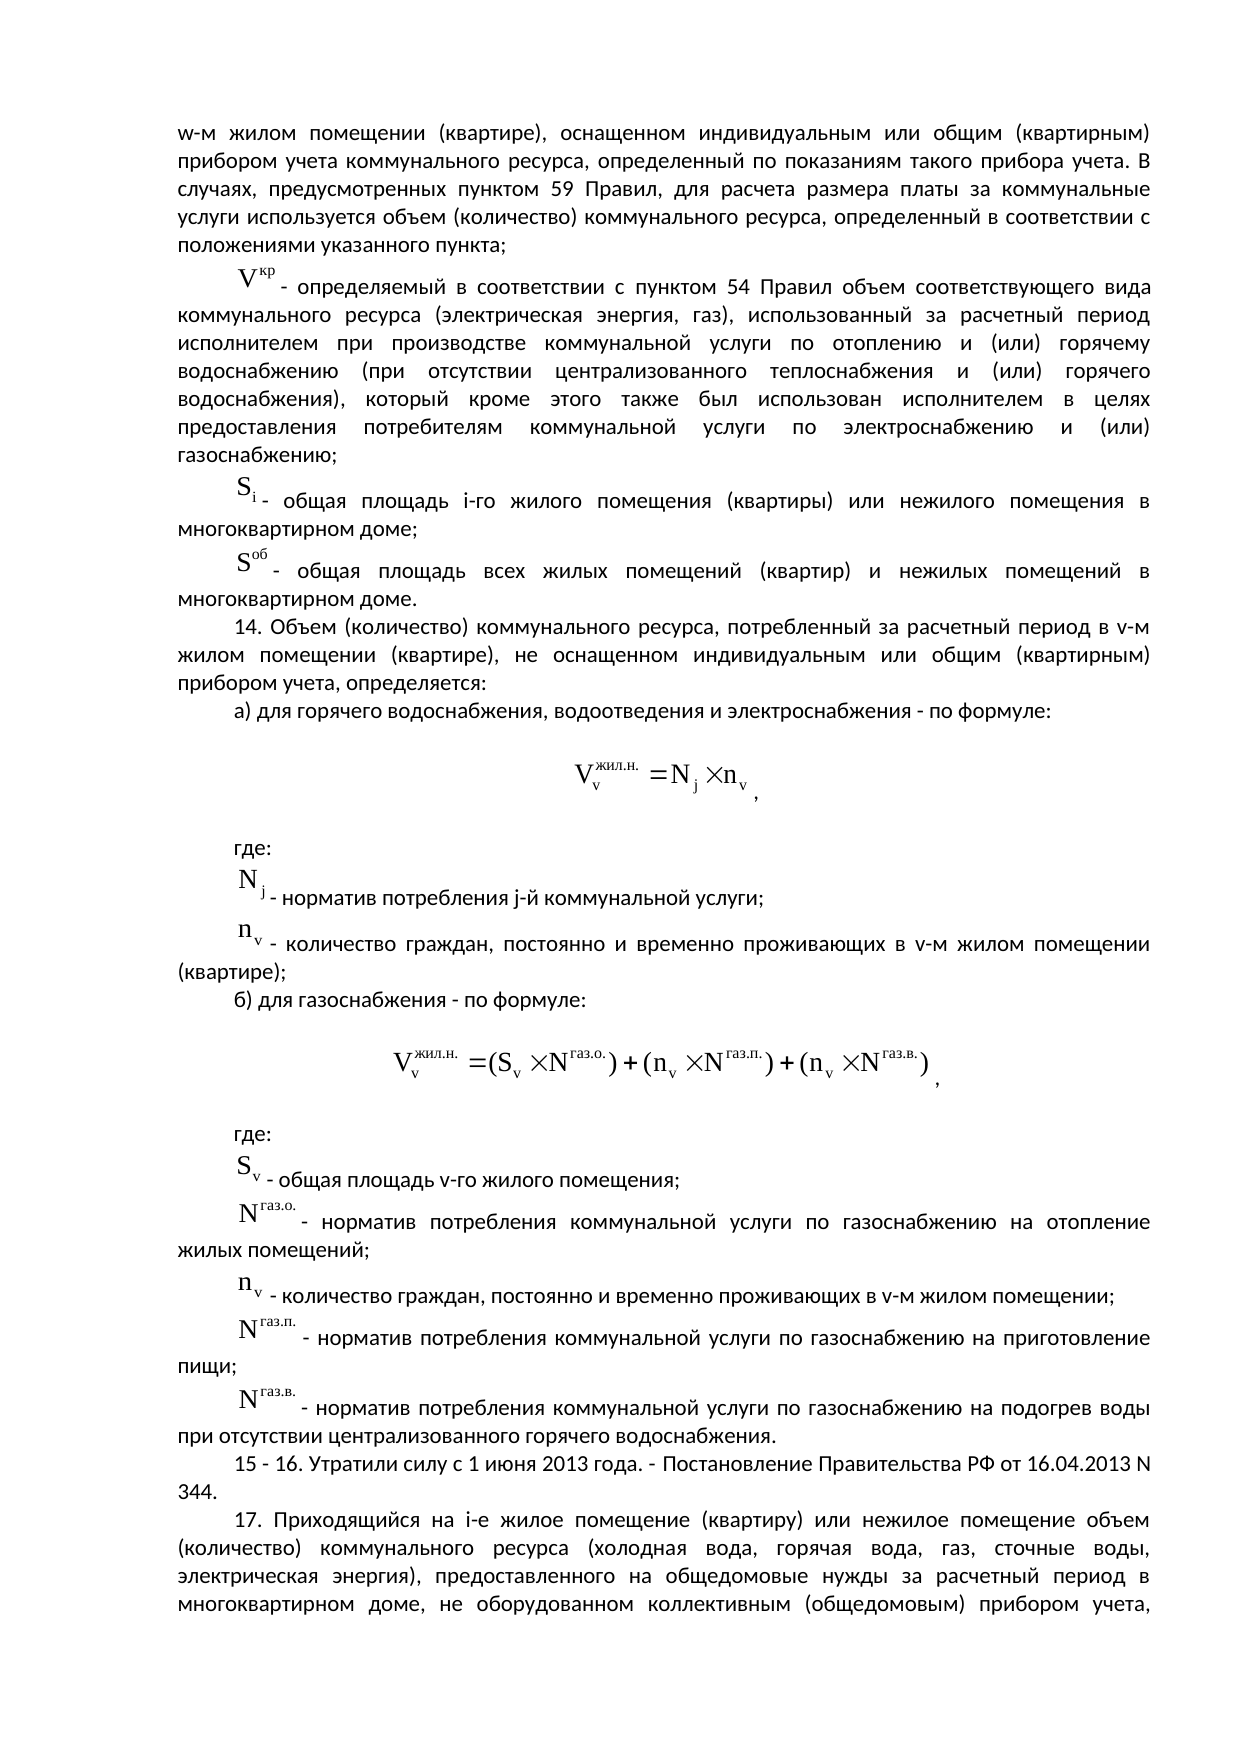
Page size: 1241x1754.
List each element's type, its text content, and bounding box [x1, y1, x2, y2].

text - количество граждан, постоянно и временно проживающих в v-м жилом помещении; [177, 1263, 1152, 1310]
text - норматив потребления коммунальной услуги по газоснабжению на подогрев воды при отсутствии централизованного горячего водоснабжения. [177, 1379, 1152, 1449]
text 15 - 16. Утратили силу с 1 июня 2013 года. - Постановление Правительства РФ от 16.04.2013 N 344. [177, 1449, 1152, 1505]
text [177, 1505, 1152, 1617]
text - общая площадь всех жилых помещений (квартир) и нежилых помещений в многоквартирном доме. [177, 543, 1152, 612]
text где: [177, 833, 1152, 861]
text 14. Объем (количество) коммунального ресурса, потребленный за расчетный период в v-м жилом помещении (квартире), не оснащенном индивидуальным или общим (квартирным) прибором учета, определяется: [177, 612, 1152, 696]
text - общая площадь v-го жилого помещения; [177, 1147, 1152, 1193]
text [177, 118, 1152, 258]
text б) для газоснабжения - по формуле: [177, 985, 1152, 1013]
text - определяемый в соответствии с пунктом 54 Правил объем соответствующего вида коммунального ресурса (электрическая энергия, газ), использованный за расчетный период исполнителем при производстве коммунальной услуги по отоплению и (или) горячему водоснабжению (при отсутствии централизованного теплоснабжения и (или) горячего водоснабжения), который кроме этого также был использован исполнителем в целях предоставления потребителям коммунальной услуги по электроснабжению и (или) газоснабжению; [177, 258, 1152, 468]
text - общая площадь i-го жилого помещения (квартиры) или нежилого помещения в многоквартирном доме; [177, 468, 1152, 543]
text , [177, 1041, 1152, 1091]
text а) для горячего водоснабжения, водоотведения и электроснабжения - по формуле: [177, 696, 1152, 724]
text , [177, 752, 1152, 805]
text - норматив потребления коммунальной услуги по газоснабжению на приготовление пищи; [177, 1310, 1152, 1379]
text где: [177, 1119, 1152, 1147]
text - норматив потребления j-й коммунальной услуги; [177, 861, 1152, 911]
text - количество граждан, постоянно и временно проживающих в v-м жилом помещении (квартире); [177, 911, 1152, 985]
text - норматив потребления коммунальной услуги по газоснабжению на отопление жилых помещений; [177, 1193, 1152, 1263]
